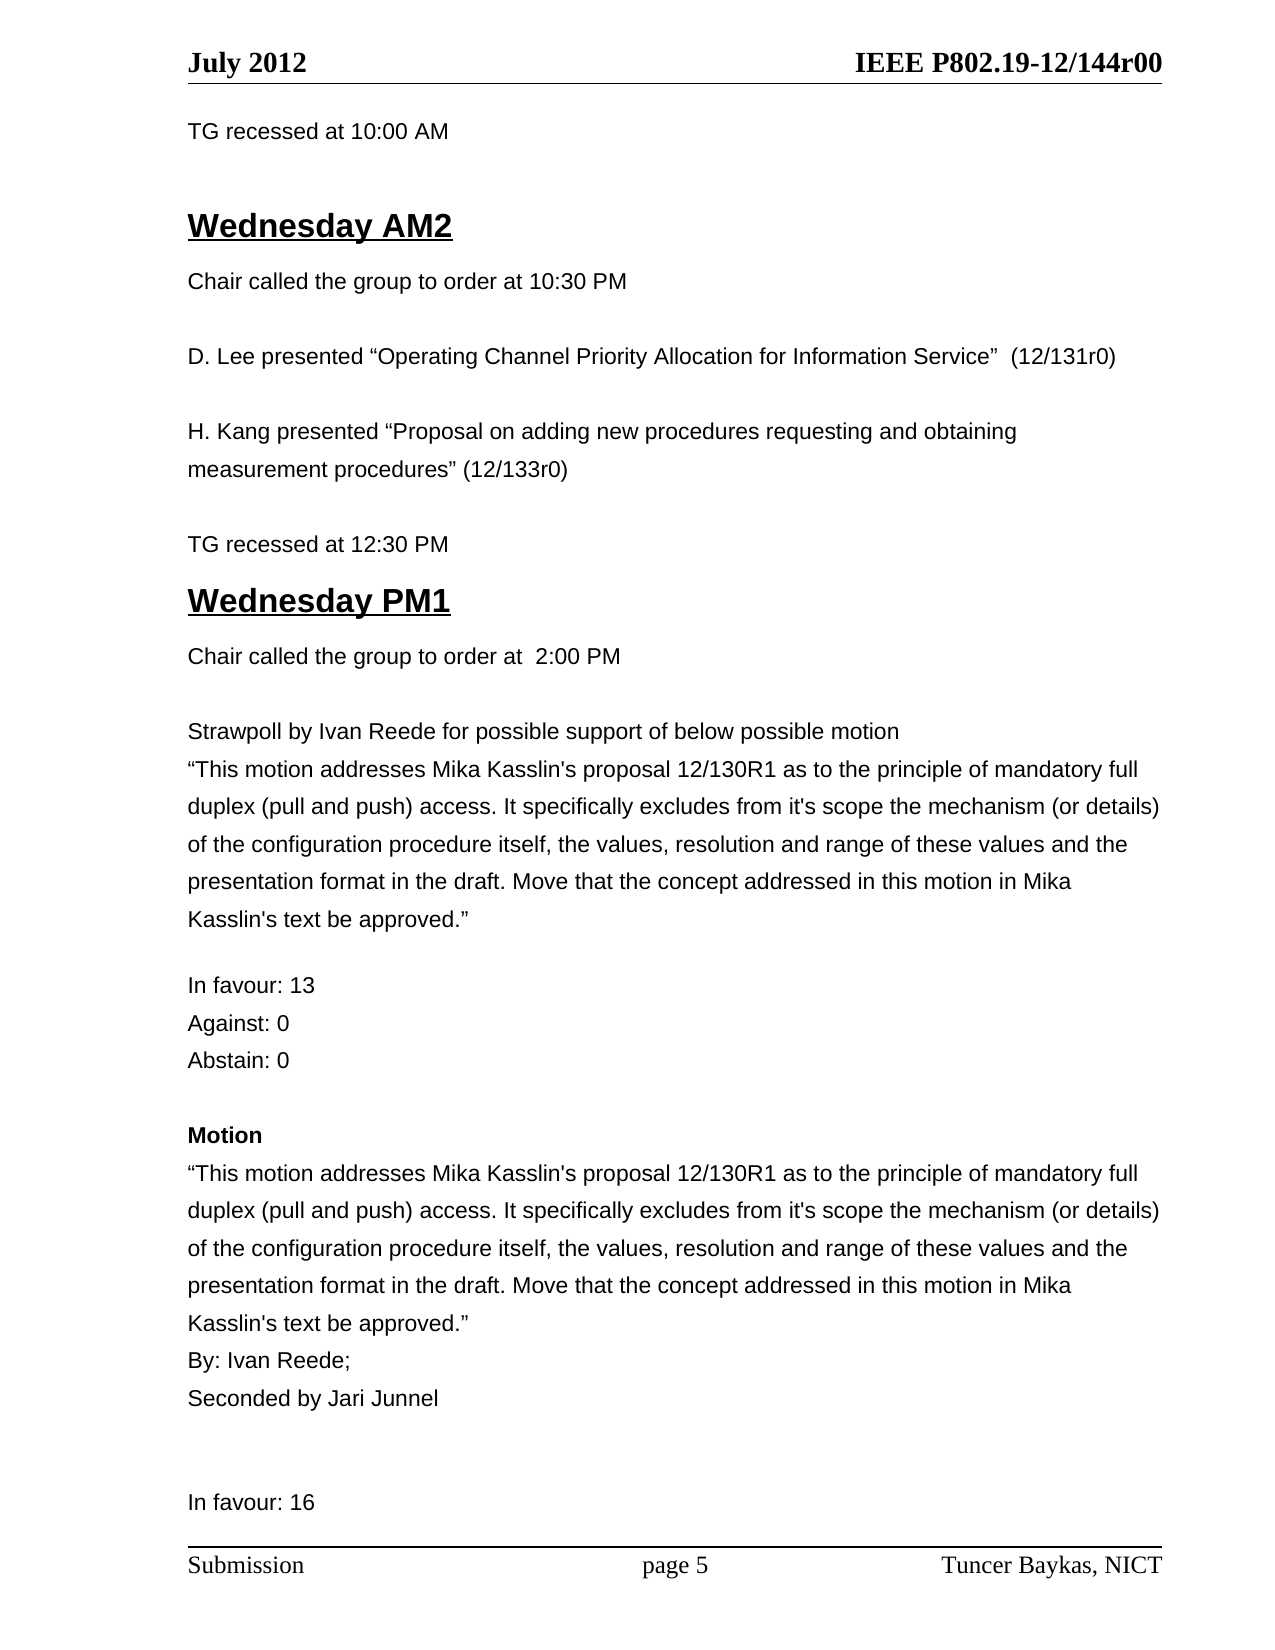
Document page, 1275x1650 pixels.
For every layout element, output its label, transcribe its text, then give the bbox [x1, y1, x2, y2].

text Chair called the group to order at 10:30 PM [187, 262, 1162, 300]
text Wednesday AM2 [187, 187, 1162, 262]
text D. Lee presented “Operating Channel Priority Allocation for Information Service” (12/131r0) [187, 337, 1162, 375]
text Wednesday PM1 [187, 562, 1162, 637]
text In favour: 16 [187, 1483, 1162, 1521]
text Against: 0 [187, 1004, 1162, 1042]
text Strawpoll by Ivan Reede for possible support of below possible motion [187, 712, 1162, 750]
text “This motion addresses Mika Kasslin's proposal 12/130R1 as to the principle of mandatory full duplex (pull and push) access. It specifically excludes from it's scope the mechanism (or details) of the configuration procedure itself, the values, resolution and range of these values and the presentation format in the draft. Move that the concept addressed in this motion in Mika Kasslin's text be approved.” [187, 1154, 1162, 1342]
text By: Ivan Reede; [187, 1342, 1162, 1379]
text Motion [187, 1117, 1162, 1154]
text Chair called the group to order at 2:00 PM [187, 637, 1162, 675]
text H. Kang presented “Proposal on adding new procedures requesting and obtaining measurement procedures” (12/133r0) [187, 412, 1162, 487]
text TG recessed at 12:30 PM [187, 525, 1162, 562]
text Abstain: 0 [187, 1042, 1162, 1079]
text “This motion addresses Mika Kasslin's proposal 12/130R1 as to the principle of mandatory full duplex (pull and push) access. It specifically excludes from it's scope the mechanism (or details) of the configuration procedure itself, the values, resolution and range of these values and the presentation format in the draft. Move that the concept addressed in this motion in Mika Kasslin's text be approved.” [187, 750, 1162, 937]
text Seconded by Jari Junnel [187, 1379, 1162, 1417]
text TG recessed at 10:00 AM [187, 112, 1162, 150]
text In favour: 13 [187, 967, 1162, 1004]
